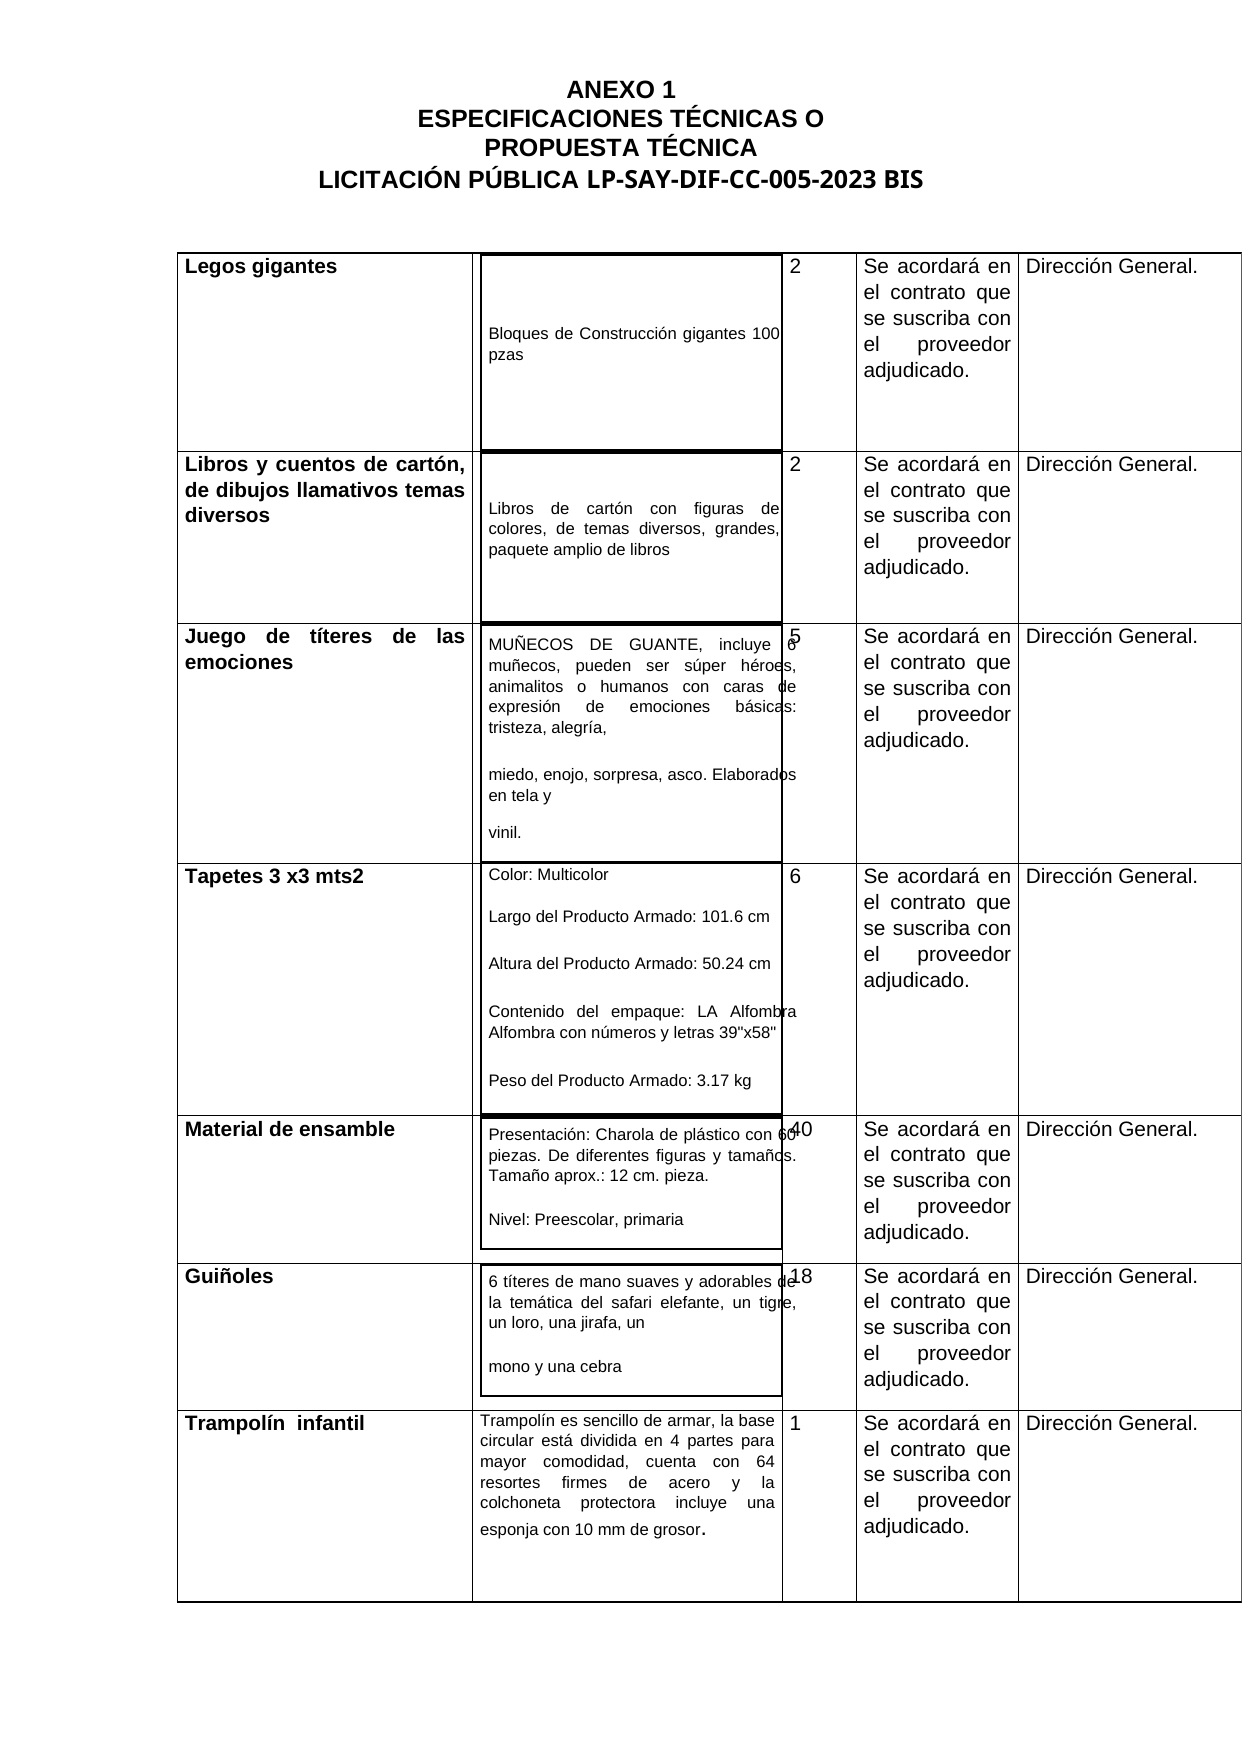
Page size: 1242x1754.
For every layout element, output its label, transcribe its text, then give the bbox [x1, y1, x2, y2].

table_cell Legos gigantes [178, 254, 472, 451]
table_cell Se acordará en el contrato que se suscriba con el proveedor adjudicado. [857, 1116, 1018, 1262]
table_cell 6 [783, 864, 856, 1115]
table_cell 5 [783, 624, 856, 863]
table_cell Dirección General. [1019, 1264, 1241, 1409]
table_cell [473, 1264, 782, 1409]
table_cell Dirección General. [1019, 1116, 1241, 1262]
table_cell 2 [783, 254, 856, 451]
table_cell Se acordará en el contrato que se suscriba con el proveedor adjudicado. [857, 864, 1018, 1115]
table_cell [857, 254, 1018, 451]
table_cell Guiñoles [178, 1264, 472, 1409]
table_cell 1 [783, 1411, 856, 1601]
table_cell 2 [783, 452, 856, 623]
table_cell Tapetes 3 x3 mts2 [178, 864, 472, 1115]
table_cell Dirección General. [1019, 254, 1241, 451]
table_cell Dirección General. [1019, 624, 1241, 863]
table_cell Se acordará en el contrato que se suscriba con el proveedor adjudicado. [857, 624, 1018, 863]
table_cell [857, 452, 1018, 623]
table_cell Libros y cuentos de cartón, de dibujos llamativos temas diversos [178, 452, 472, 623]
table_cell 18 [783, 1264, 856, 1409]
table_cell [473, 624, 480, 863]
table_cell Material de ensamble [178, 1116, 472, 1262]
table_cell Se acordará en el contrato que se suscriba con el proveedor adjudicado. [857, 1264, 1018, 1409]
table_cell 40 [783, 1116, 856, 1262]
table_cell Juego de títeres de las emociones [178, 624, 472, 863]
table_cell [473, 254, 480, 451]
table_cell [857, 1411, 1018, 1601]
table_cell Dirección General. [1019, 864, 1241, 1115]
table_cell Trampolín es sencillo de armar, la base circular está dividida en 4 partes para mayor comodidad, cuenta con 64 resortes firmes de acero y la colchoneta protectora incluye una esponja con 10 mm de grosor. [473, 1411, 782, 1601]
table_cell Dirección General. [1019, 1411, 1241, 1601]
table_cell [473, 1116, 782, 1262]
table_cell [473, 864, 480, 1115]
table_cell Dirección General. [1019, 452, 1241, 623]
table_cell Trampolín infantil [178, 1411, 472, 1601]
table_cell [473, 452, 480, 623]
